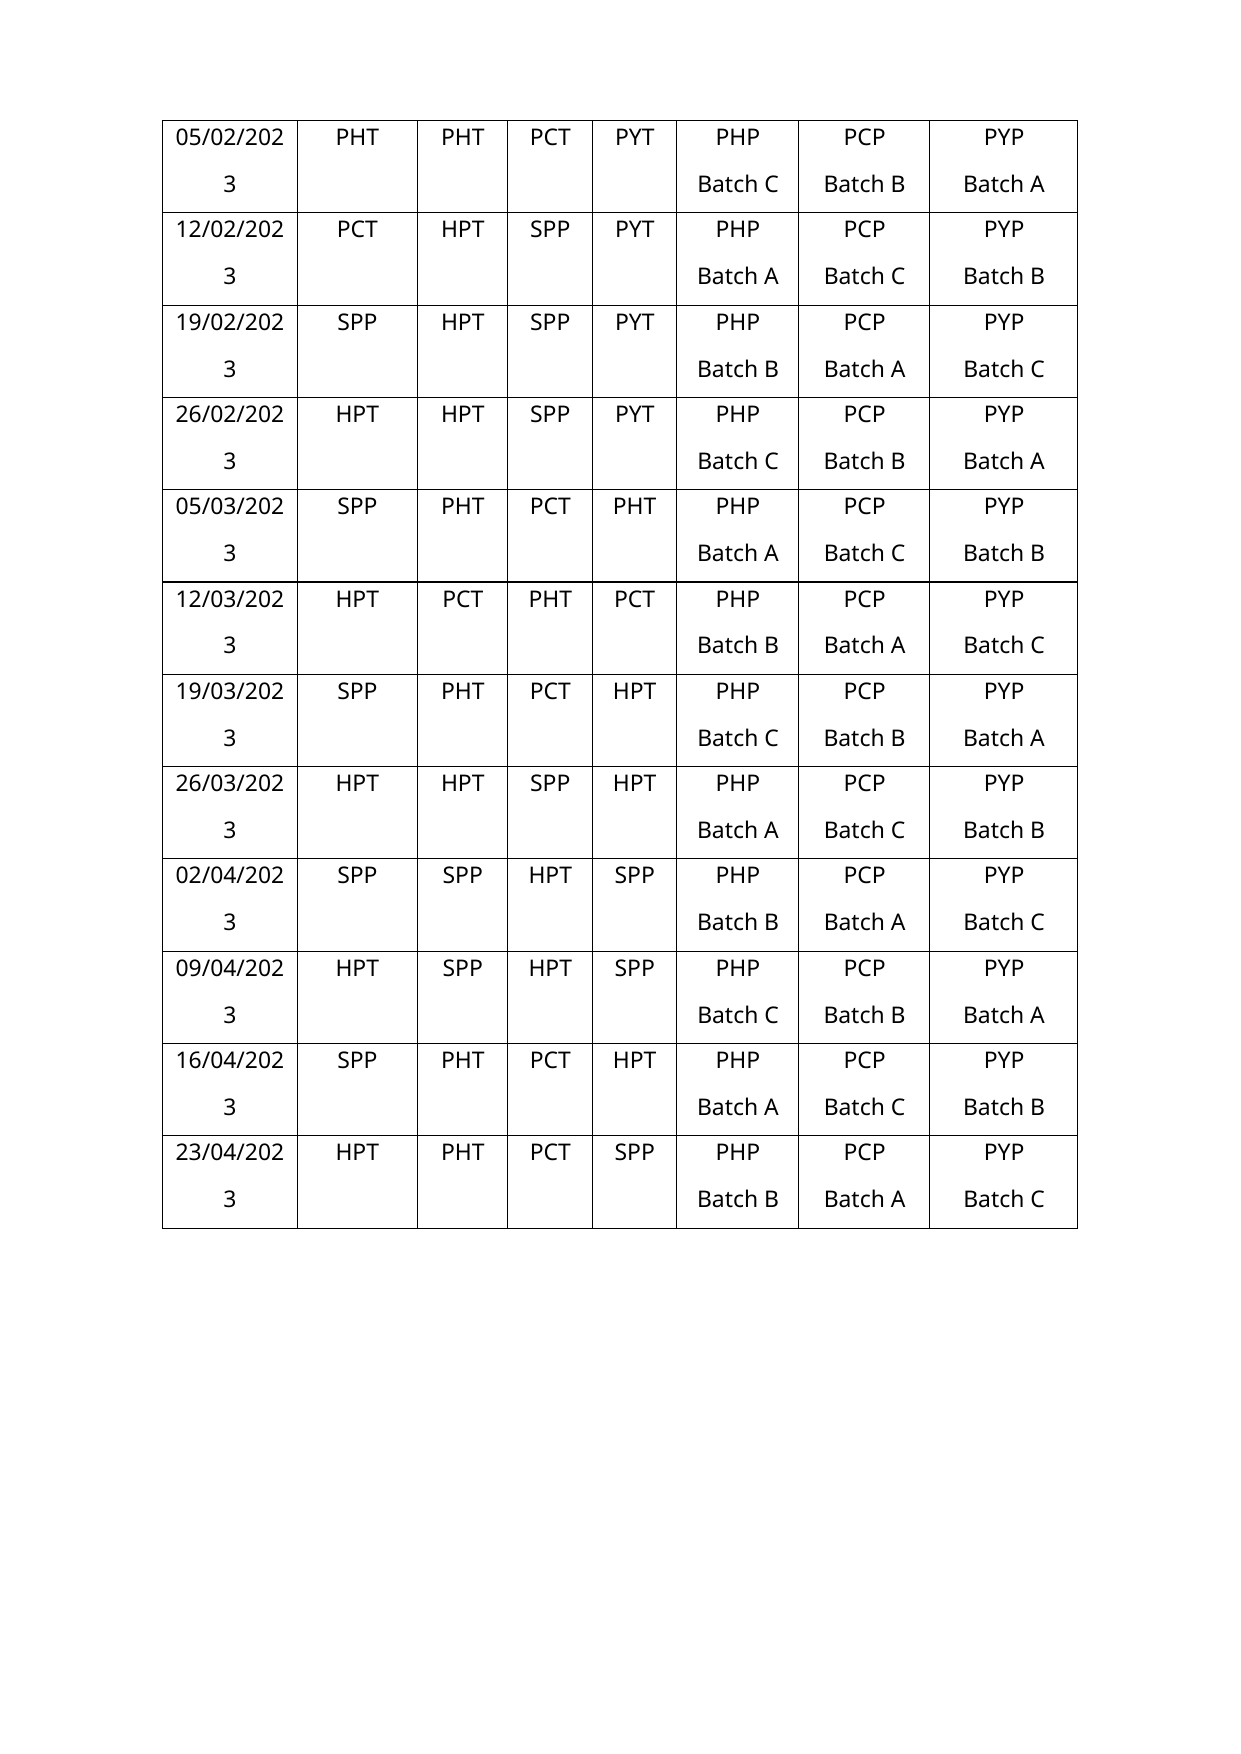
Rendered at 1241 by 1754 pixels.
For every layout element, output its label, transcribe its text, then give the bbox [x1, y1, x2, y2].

table_cell PYP Batch A [930, 675, 1077, 766]
table_cell PCP Batch A [799, 306, 929, 397]
table_cell PHT [418, 1044, 507, 1135]
table_cell SPP [593, 1136, 676, 1227]
table_cell PYP Batch C [930, 1136, 1077, 1227]
table_cell PCP Batch C [799, 767, 929, 858]
table_cell HPT [508, 859, 592, 951]
table_cell PYP Batch A [930, 952, 1077, 1043]
table_cell SPP [298, 490, 417, 581]
table_cell PCP Batch A [799, 583, 929, 674]
table_cell PHP Batch A [677, 767, 798, 858]
table_cell PHP Batch B [677, 306, 798, 397]
table_cell PYP Batch B [930, 490, 1077, 581]
table_cell PYP Batch C [930, 306, 1077, 397]
table_cell PCP Batch A [799, 1136, 929, 1227]
table_cell SPP [418, 859, 507, 951]
table_cell 05/02/2023 [163, 121, 297, 212]
table_cell 09/04/2023 [163, 952, 297, 1043]
table_cell PYP Batch C [930, 859, 1077, 951]
table_cell 05/03/2023 [163, 490, 297, 581]
table_cell 02/04/2023 [163, 859, 297, 951]
table_cell PYP Batch B [930, 213, 1077, 304]
table_cell PHP Batch A [677, 490, 798, 581]
table_cell PCT [418, 583, 507, 674]
table_cell HPT [418, 767, 507, 858]
table_cell PCP Batch A [799, 859, 929, 951]
table_cell HPT [418, 213, 507, 304]
table_cell PCT [508, 1136, 592, 1227]
table_cell 26/02/2023 [163, 398, 297, 489]
table_cell PCP Batch C [799, 213, 929, 304]
table_cell HPT [298, 952, 417, 1043]
table_cell PHP Batch B [677, 583, 798, 674]
table_cell PHP Batch A [677, 213, 798, 304]
table_cell PHP Batch C [677, 675, 798, 766]
table_cell PHP Batch B [677, 1136, 798, 1227]
table_cell PHT [418, 1136, 507, 1227]
table_cell PCP Batch B [799, 952, 929, 1043]
table_cell PHP Batch B [677, 859, 798, 951]
table_cell PYT [593, 398, 676, 489]
table_cell PYP Batch C [930, 583, 1077, 674]
table_cell SPP [508, 306, 592, 397]
table_cell PHP Batch C [677, 398, 798, 489]
table_cell SPP [508, 767, 592, 858]
table_cell SPP [418, 952, 507, 1043]
table_cell HPT [593, 675, 676, 766]
table_cell 26/03/2023 [163, 767, 297, 858]
table_cell PCT [508, 1044, 592, 1135]
table_cell HPT [593, 767, 676, 858]
table_cell HPT [298, 767, 417, 858]
table_cell PCP Batch B [799, 398, 929, 489]
table_cell PCP Batch C [799, 490, 929, 581]
table_cell PCP Batch C [799, 1044, 929, 1135]
table_cell 19/02/2023 [163, 306, 297, 397]
table_cell PHP Batch C [677, 121, 798, 212]
table_cell PHT [418, 121, 507, 212]
table_cell PCP Batch B [799, 675, 929, 766]
table_cell HPT [418, 306, 507, 397]
table_cell PCT [593, 583, 676, 674]
table_cell PCT [508, 490, 592, 581]
table_cell PCT [508, 121, 592, 212]
table_cell 12/03/2023 [163, 583, 297, 674]
table_cell PYP Batch A [930, 121, 1077, 212]
table_cell PYP Batch A [930, 398, 1077, 489]
table_cell PCT [508, 675, 592, 766]
table_cell PHT [298, 121, 417, 212]
table_cell PHT [418, 675, 507, 766]
table_cell PCP Batch B [799, 121, 929, 212]
table_cell PCT [298, 213, 417, 304]
table_cell PYP Batch B [930, 1044, 1077, 1135]
table_cell HPT [508, 952, 592, 1043]
table_cell 19/03/2023 [163, 675, 297, 766]
table_cell HPT [298, 583, 417, 674]
table_cell PYT [593, 306, 676, 397]
table_cell PHT [593, 490, 676, 581]
table_cell 12/02/2023 [163, 213, 297, 304]
table_cell PHP Batch C [677, 952, 798, 1043]
table_cell PHT [418, 490, 507, 581]
table_cell SPP [298, 859, 417, 951]
table_cell HPT [298, 1136, 417, 1227]
table_cell SPP [298, 306, 417, 397]
table_cell SPP [508, 213, 592, 304]
table_cell PYP Batch B [930, 767, 1077, 858]
table_cell 16/04/2023 [163, 1044, 297, 1135]
table_cell HPT [418, 398, 507, 489]
table_cell SPP [508, 398, 592, 489]
table_cell SPP [593, 859, 676, 951]
table_cell HPT [593, 1044, 676, 1135]
table_cell PYT [593, 213, 676, 304]
table_cell 23/04/2023 [163, 1136, 297, 1227]
table_cell PYT [593, 121, 676, 212]
table_cell PHP Batch A [677, 1044, 798, 1135]
table_cell SPP [593, 952, 676, 1043]
table_cell SPP [298, 675, 417, 766]
table_cell PHT [508, 583, 592, 674]
table_cell HPT [298, 398, 417, 489]
table_cell SPP [298, 1044, 417, 1135]
